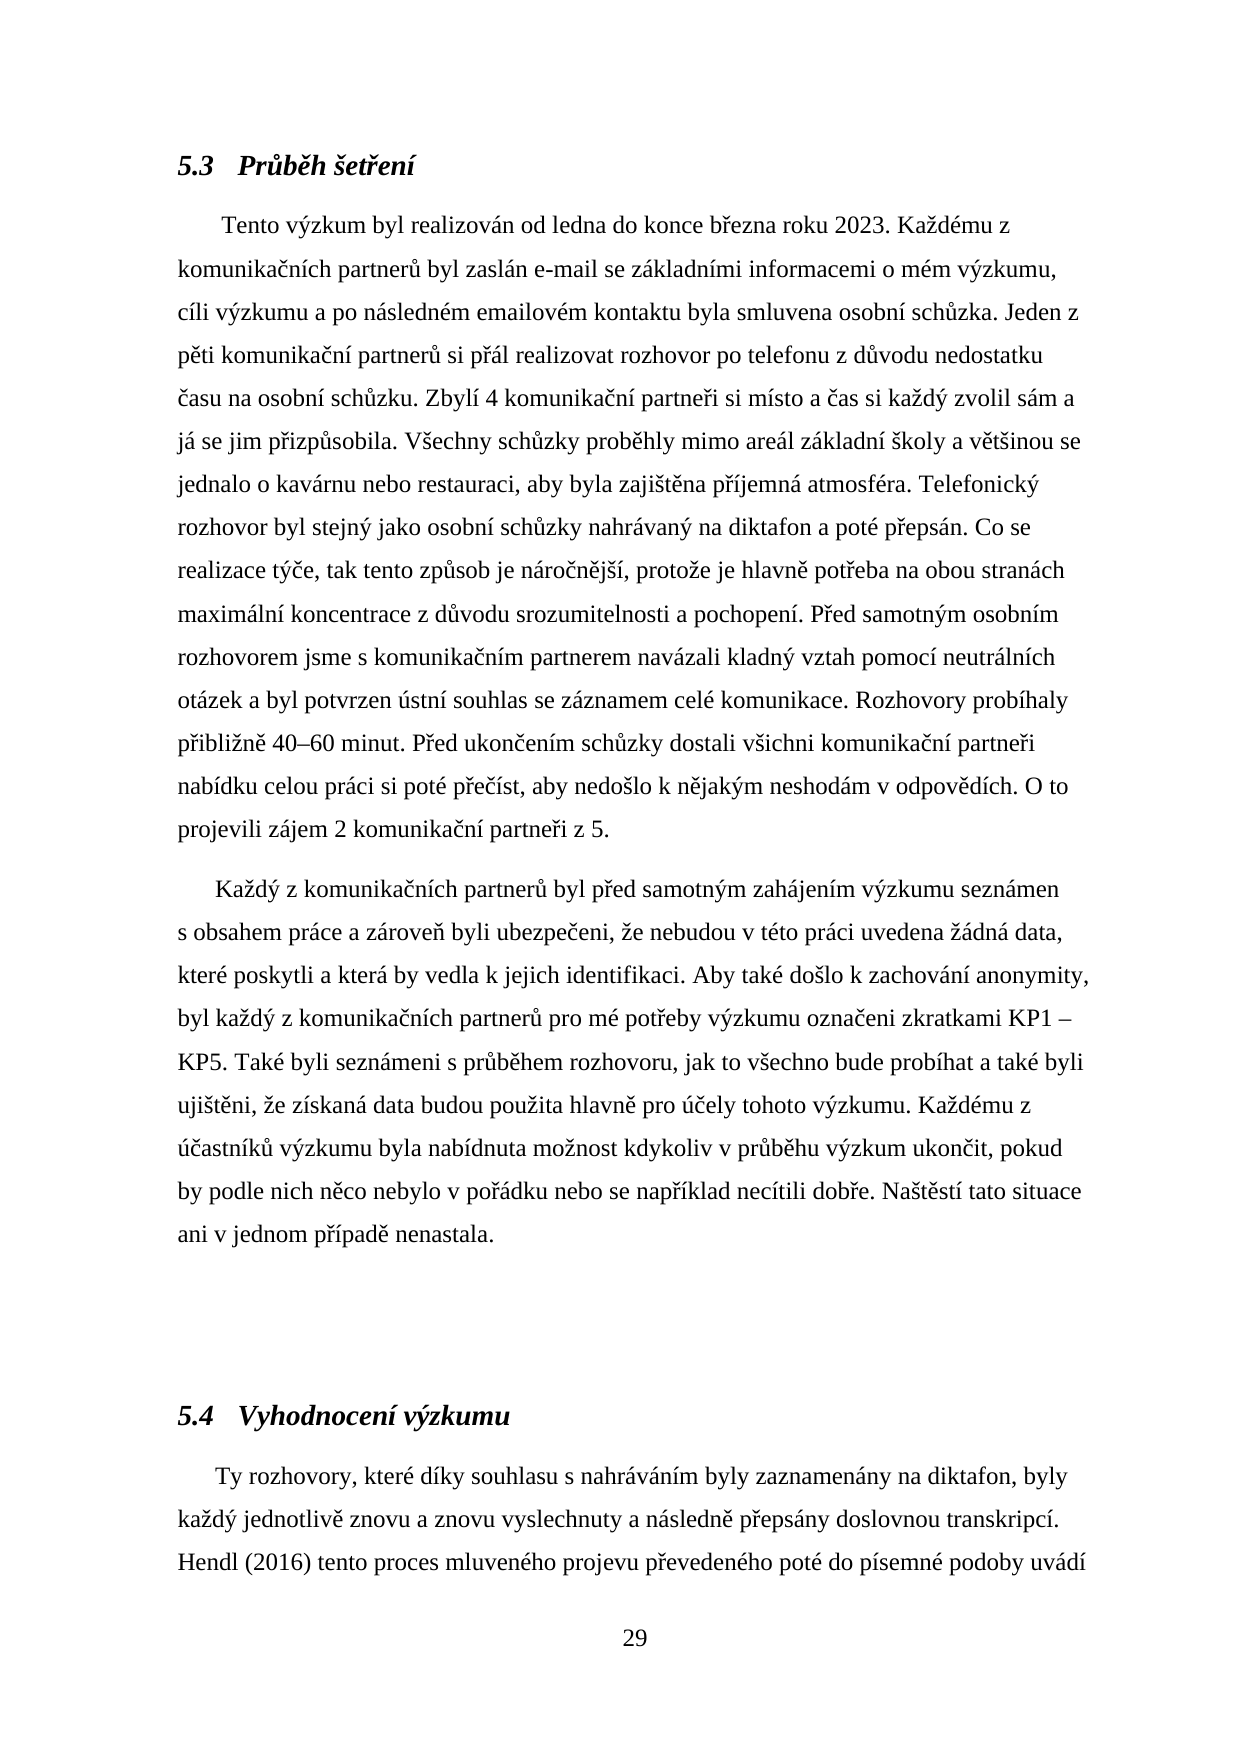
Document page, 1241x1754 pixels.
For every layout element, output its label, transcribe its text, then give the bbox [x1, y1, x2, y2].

text Tento výzkum byl realizován od ledna do konce března roku 2023. Každému z komunikačních partnerů byl zaslán e-mail se základními informacemi o mém výzkumu, cíli výzkumu a po následném emailovém kontaktu byla smluvena osobní schůzka. Jeden z pěti komunikační partnerů si přál realizovat rozhovor po telefonu z důvodu nedostatku času na osobní schůzku. Zbylí 4 komunikační partneři si místo a čas si každý zvolil sám a já se jim přizpůsobila. Všechny schůzky proběhly mimo areál základní školy a většinou se jednalo o kavárnu nebo restauraci, aby byla zajištěna příjemná atmosféra. Telefonický rozhovor byl stejný jako osobní schůzky nahrávaný na diktafon a poté přepsán. Co se realizace týče, tak tento způsob je náročnější, protože je hlavně potřeba na obou stranách maximální koncentrace z důvodu srozumitelnosti a pochopení. Před samotným osobním rozhovorem jsme s komunikačním partnerem navázali kladný vztah pomocí neutrálních otázek a byl potvrzen ústní souhlas se záznamem celé komunikace. Rozhovory probíhaly přibližně 40–60 minut. Před ukončením schůzky dostali všichni komunikační partneři nabídku celou práci si poté přečíst, aby nedošlo k nějakým neshodám v odpovědích. O to projevili zájem 2 komunikační partneři z 5. [177, 211, 1092, 843]
text Každý z komunikačních partnerů byl před samotným zahájením výzkumu seznámen s obsahem práce a zároveň byli ubezpečeni, že nebudou v této práci uvedena žádná data, které poskytli a která by vedla k jejich identifikaci. Aby také došlo k zachování anonymity, byl každý z komunikačních partnerů pro mé potřeby výzkumu označeni zkratkami KP1 – KP5. Také byli seznámeni s průběhem rozhovoru, jak to všechno bude probíhat a také byli ujištěni, že získaná data budou použita hlavně pro účely tohoto výzkumu. Každému z účastníků výzkumu byla nabídnuta možnost kdykoliv v průběhu výzkum ukončit, pokud by podle nich něco nebylo v pořádku nebo se například necítili dobře. Naštěstí tato situace ani v jednom případě nenastala. [177, 874, 1092, 1248]
subtitle Vyhodnocení výzkumu [177, 1398, 1092, 1432]
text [177, 1461, 1092, 1576]
subtitle Průběh šetření [177, 148, 1092, 181]
